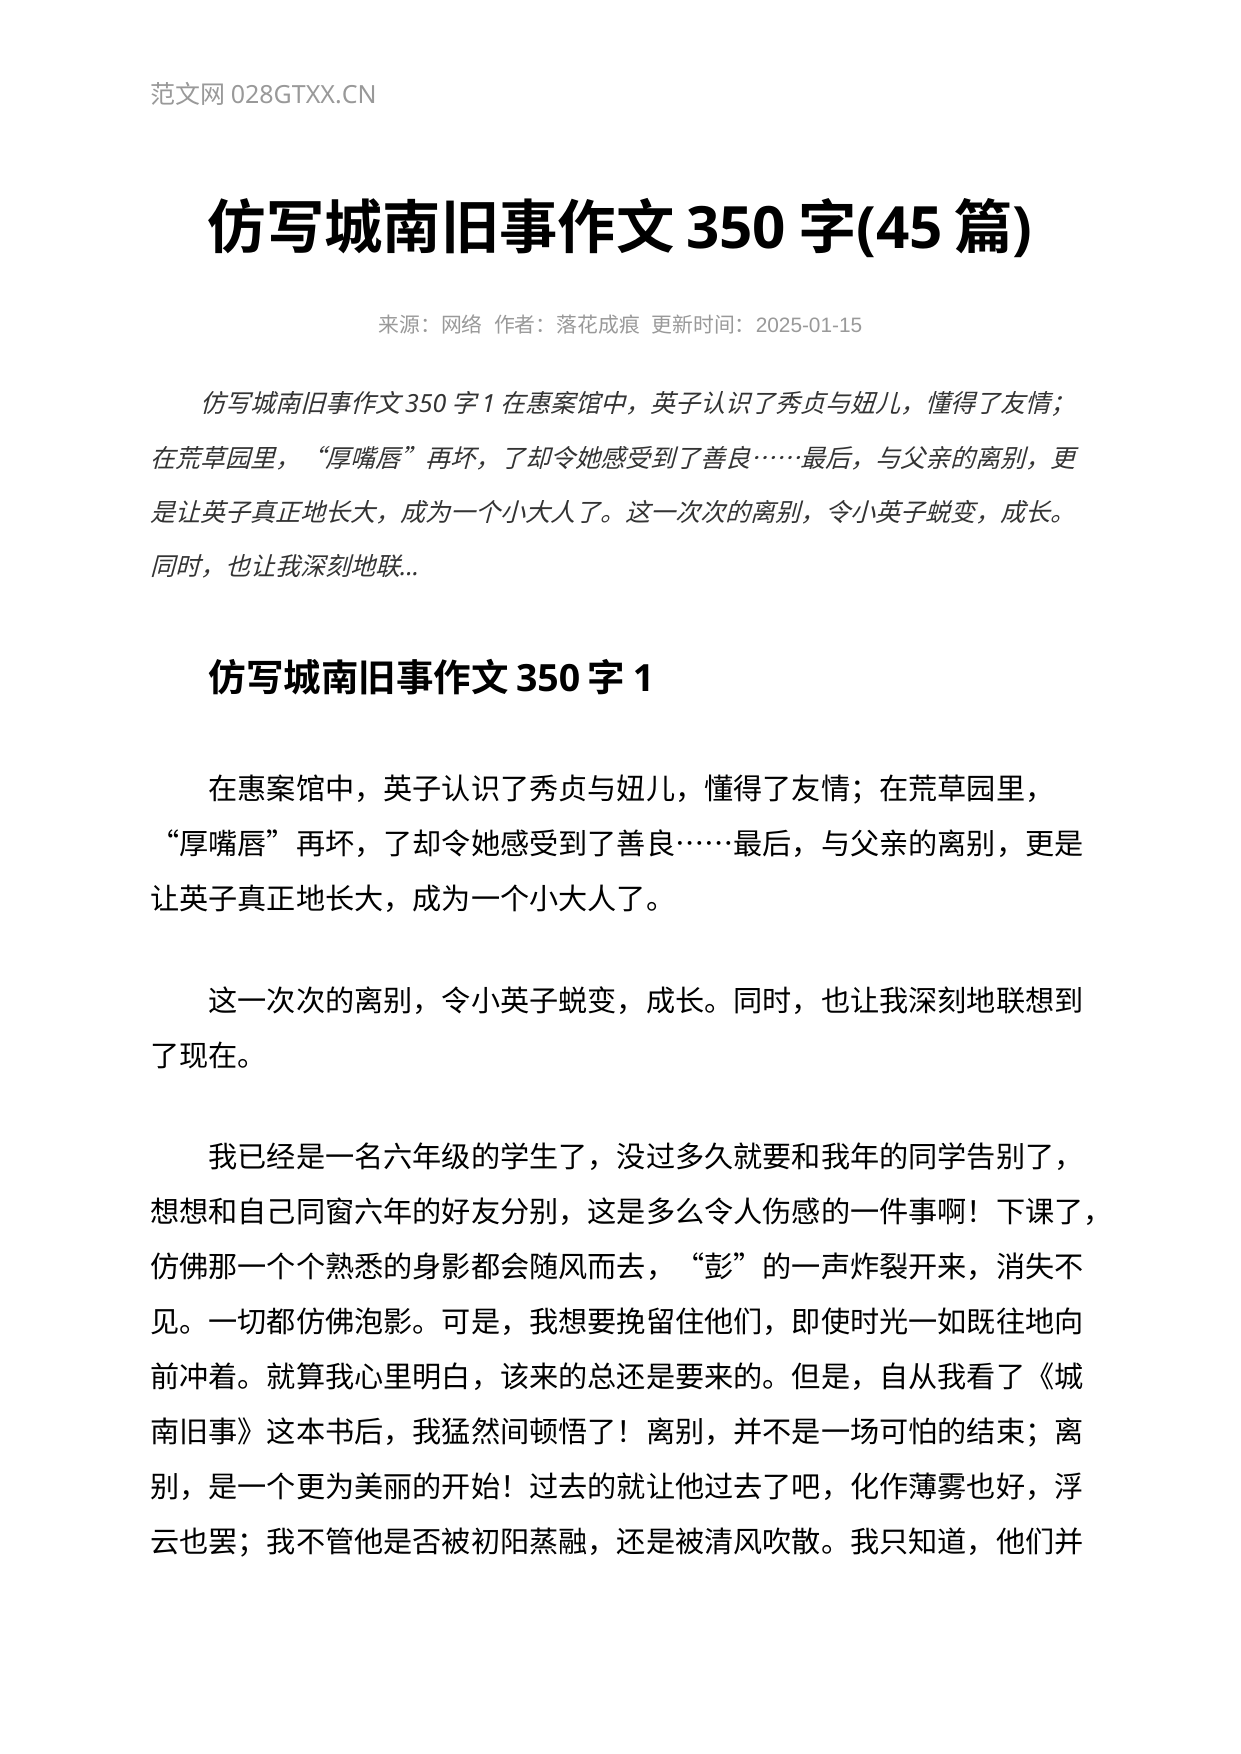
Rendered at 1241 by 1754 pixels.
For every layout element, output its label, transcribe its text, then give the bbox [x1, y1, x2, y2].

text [150, 1134, 1090, 1561]
text 在惠案馆中，英子认识了秀贞与妞儿，懂得了友情；在荒草园里，“厚嘴唇”再坏，了却令她感受到了善良……最后，与父亲的离别，更是让英子真正地长大，成为一个小大人了。 [150, 766, 1090, 918]
subtitle 仿写城南旧事作文350字(45篇) [150, 181, 1090, 266]
text 来源：网络 作者：落花成痕 更新时间：2025-01-15 [150, 313, 1090, 337]
text 仿写城南旧事作文350字1 [150, 648, 1090, 703]
text 这一次次的离别，令小英子蜕变，成长。同时，也让我深刻地联想到了现在。 [150, 977, 1090, 1074]
text 仿写城南旧事作文350字1在惠案馆中，英子认识了秀贞与妞儿，懂得了友情；在荒草园里，“厚嘴唇”再坏，了却令她感受到了善良……最后，与父亲的离别，更是让英子真正地长大，成为一个小大人了。这一次次的离别，令小英子蜕变，成长。同时，也让我深刻地联... [150, 384, 1090, 583]
